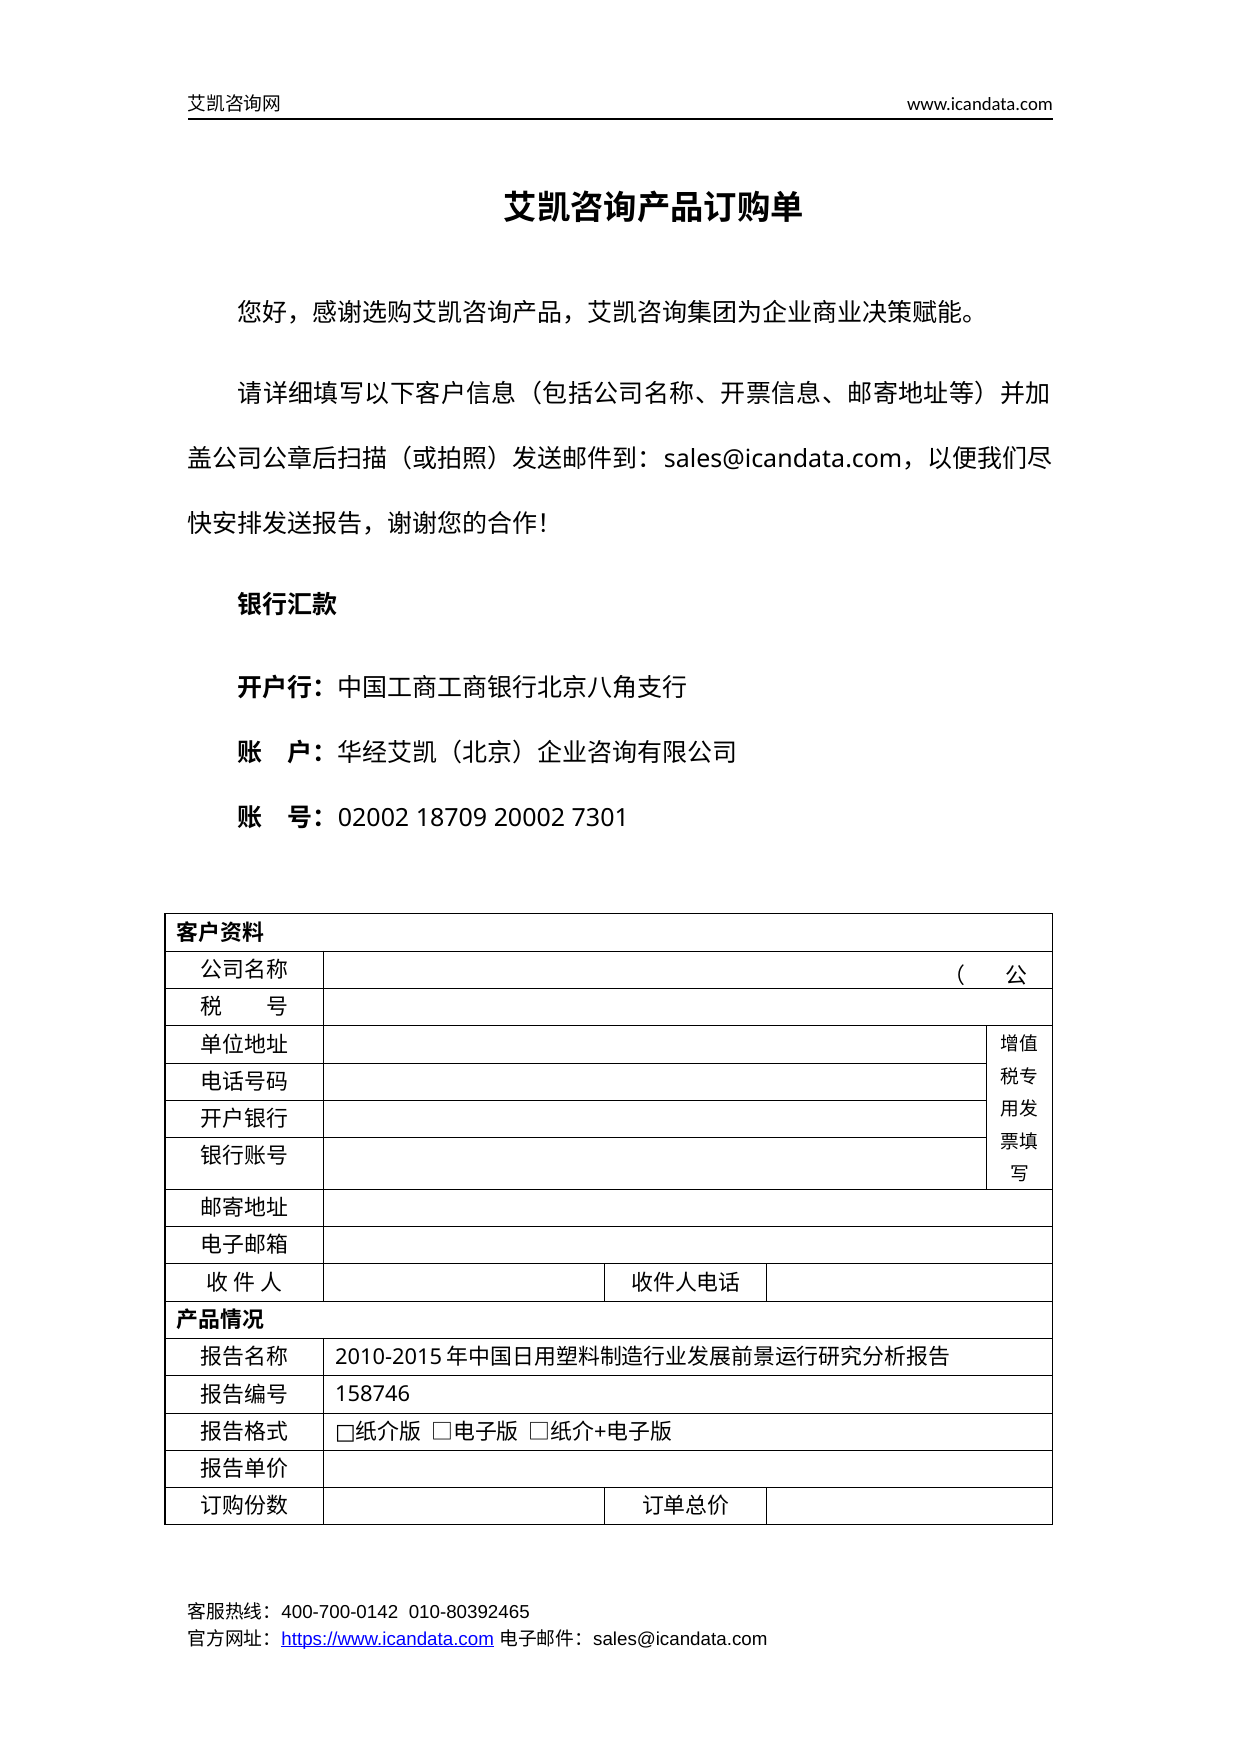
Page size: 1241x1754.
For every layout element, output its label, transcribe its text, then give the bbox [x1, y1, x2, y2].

table_cell 产品情况 [166, 1302, 1052, 1338]
table_cell 税 号 [166, 989, 323, 1025]
table_cell 增值税专用发票填写 [987, 1026, 1052, 1189]
text 您好，感谢选购艾凯咨询产品，艾凯咨询集团为企业商业决策赋能。 [187, 278, 1053, 343]
table_cell [324, 952, 1052, 988]
table_cell 2010-2015年中国日用塑料制造行业发展前景运行研究分析报告 [324, 1339, 1052, 1375]
text 艾凯咨询产品订购单 [187, 172, 1053, 237]
table_cell [767, 1488, 1052, 1524]
table_cell 银行账号 [166, 1138, 323, 1189]
table_cell 订购份数 [166, 1488, 323, 1524]
table_cell □纸介版 □电子版 □纸介+电子版 [324, 1414, 1052, 1450]
table_cell 开户银行 [166, 1101, 323, 1137]
table_cell 报告编号 [166, 1376, 323, 1412]
table_cell 邮寄地址 [166, 1190, 323, 1226]
table_cell 电子邮箱 [166, 1227, 323, 1263]
table_cell [324, 1101, 986, 1137]
table_cell [324, 1451, 1052, 1487]
text 账 号：02002 18709 20002 7301 [187, 783, 1053, 848]
text 账 户：华经艾凯（北京）企业咨询有限公司 [187, 718, 1053, 783]
table_cell 订单总价 [605, 1488, 766, 1524]
table_cell 收 件 人 [166, 1264, 323, 1301]
table_cell [324, 1264, 604, 1301]
table_cell 电话号码 [166, 1064, 323, 1100]
table_header 客户资料 [166, 914, 1052, 951]
table_cell 收件人电话 [605, 1264, 766, 1301]
table_cell [324, 1064, 986, 1100]
table_cell [324, 989, 1052, 1025]
table_cell 报告单价 [166, 1451, 323, 1487]
table_cell [767, 1264, 1052, 1301]
table_cell [324, 1488, 604, 1524]
table_cell [324, 1190, 1052, 1226]
table_cell 公司名称 [166, 952, 323, 988]
table_cell [324, 1138, 986, 1189]
table_cell [324, 1026, 986, 1062]
table_cell 报告名称 [166, 1339, 323, 1375]
table_cell 报告格式 [166, 1414, 323, 1450]
table_cell 单位地址 [166, 1026, 323, 1062]
text 开户行：中国工商工商银行北京八角支行 [187, 653, 1053, 718]
table_cell [324, 1227, 1052, 1263]
text 请详细填写以下客户信息（包括公司名称、开票信息、邮寄地址等）并加盖公司公章后扫描（或拍照）发送邮件到：sales@icandata.com，以便我们尽快安排发送报告，谢谢您的合作！ [187, 359, 1053, 554]
text 银行汇款 [187, 570, 1053, 635]
table_cell 158746 [324, 1376, 1052, 1412]
